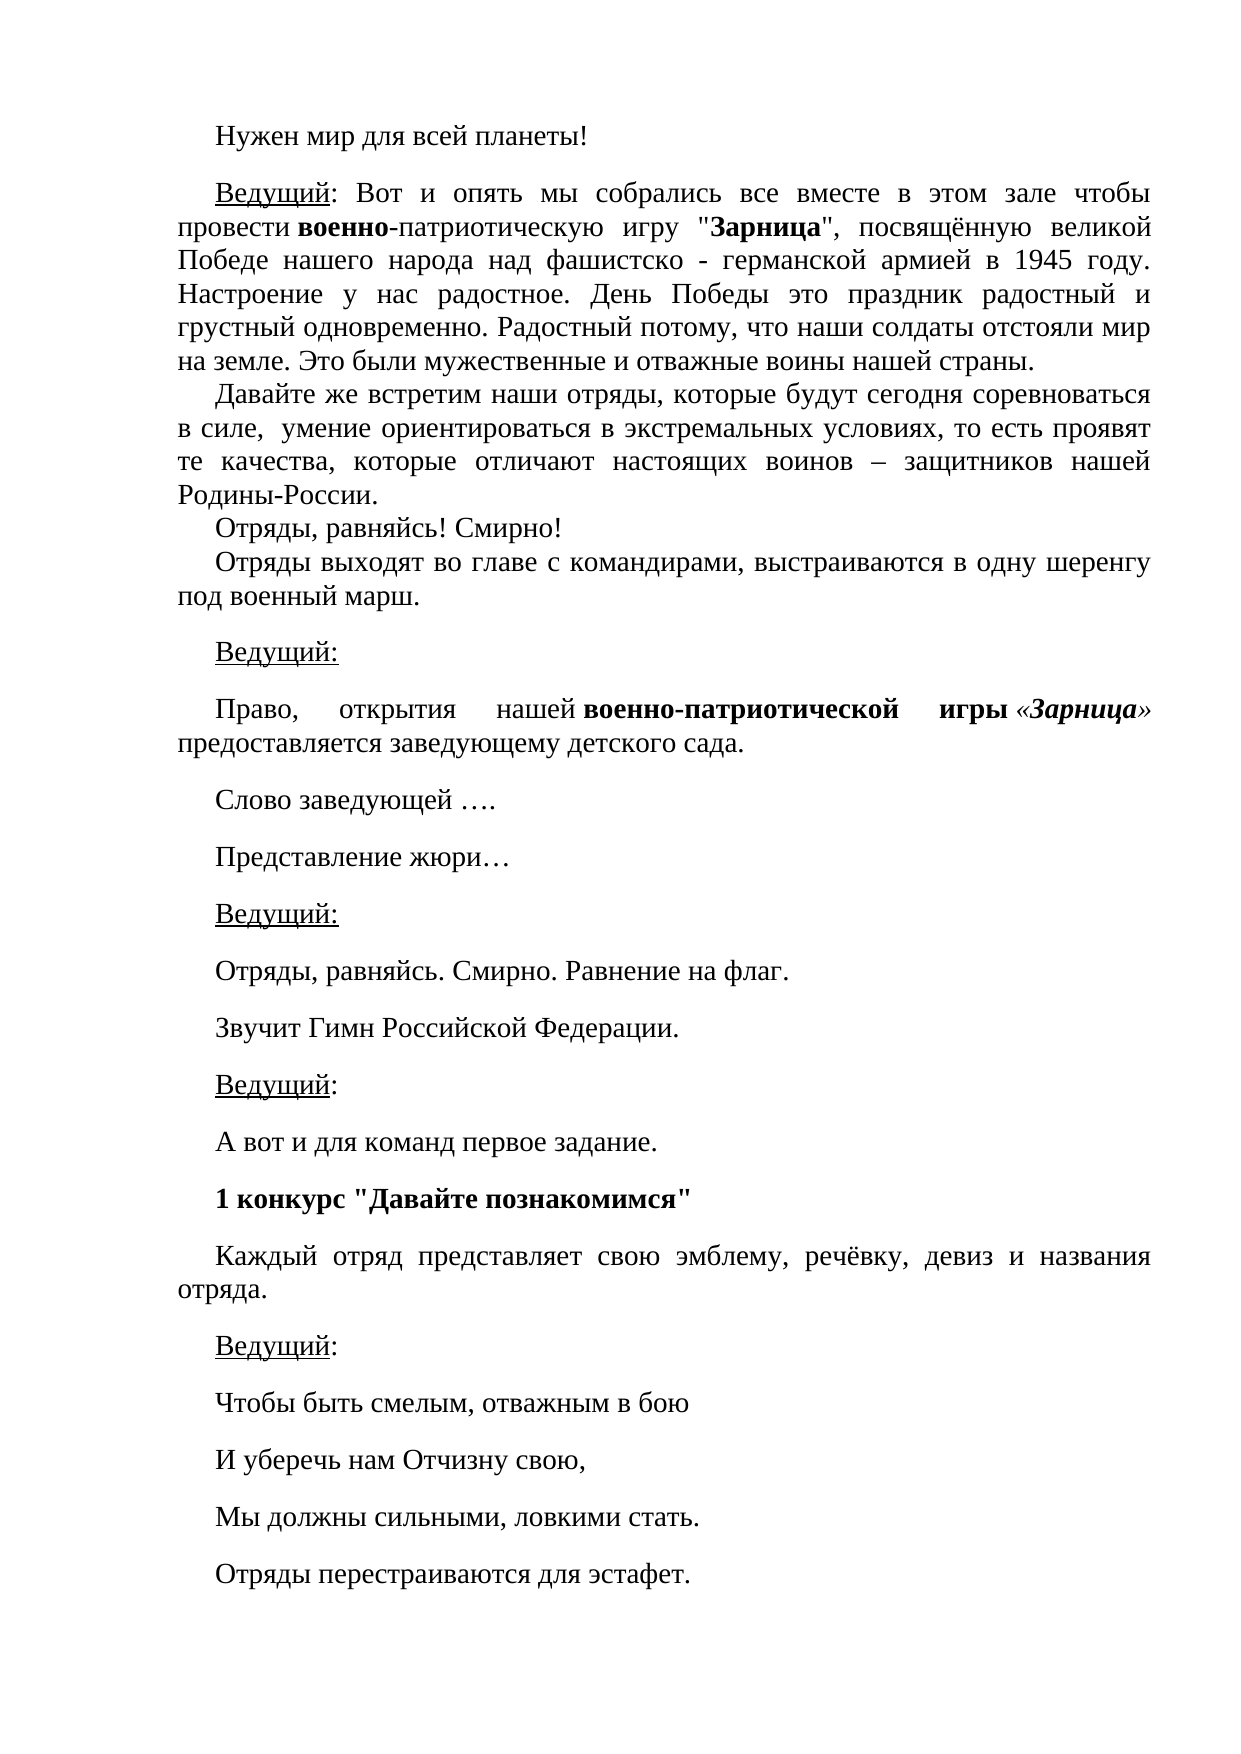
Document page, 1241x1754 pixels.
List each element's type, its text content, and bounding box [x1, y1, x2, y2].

text Звучит Гимн Российской Федерации. [177, 1010, 1152, 1043]
text Чтобы быть смелым, отважным в бою [177, 1385, 1152, 1419]
text Ведущий: [177, 1067, 1152, 1101]
text А вот и для команд первое задание. [177, 1124, 1152, 1157]
text Ведущий: [177, 634, 1152, 668]
text Ведущий: [177, 1328, 1152, 1362]
text Отряды выходят во главе с командирами, выстраиваются в одну шеренгу под военный марш. [177, 544, 1152, 611]
text Отряды, равняйсь. Смирно. Равнение на флаг. [177, 953, 1152, 987]
text Отряды, равняйсь! Смирно! [177, 511, 1152, 544]
text Право, открытия нашей военно-патриотической игры «Зарница» предоставляется заведующему детского сада. [177, 692, 1152, 759]
text Мы должны сильными, ловкими стать. [177, 1499, 1152, 1533]
text Давайте же встретим наши отряды, которые будут сегодня соревноваться в силе, умение ориентироваться в экстремальных условиях, то есть проявят те качества, которые отличают настоящих воинов – защитников нашей Родины-России. [177, 376, 1152, 511]
text Нужен мир для всей планеты! [177, 118, 1152, 152]
text 1 конкурс "Давайте познакомимся" [177, 1181, 1152, 1214]
text Ведущий: [177, 896, 1152, 929]
text Слово заведующей …. [177, 782, 1152, 816]
text Представление жюри… [177, 839, 1152, 873]
text И уберечь нам Отчизну свою, [177, 1442, 1152, 1476]
text Отряды перестраиваются для эстафет. [177, 1556, 1152, 1590]
text Каждый отряд представляет свою эмблему, речёвку, девиз и названия отряда. [177, 1238, 1152, 1305]
text Ведущий: Вот и опять мы собрались все вместе в этом зале чтобы провести военно-патриотическую игру "Зарница", посвящённую великой Победе нашего народа над фашистско - германской армией в 1945 году. Настроение у нас радостное. День Победы это праздник радостный и грустный одновременно. Радостный потому, что наши солдаты отстояли мир на земле. Это были мужественные и отважные воины нашей страны. [177, 175, 1152, 376]
